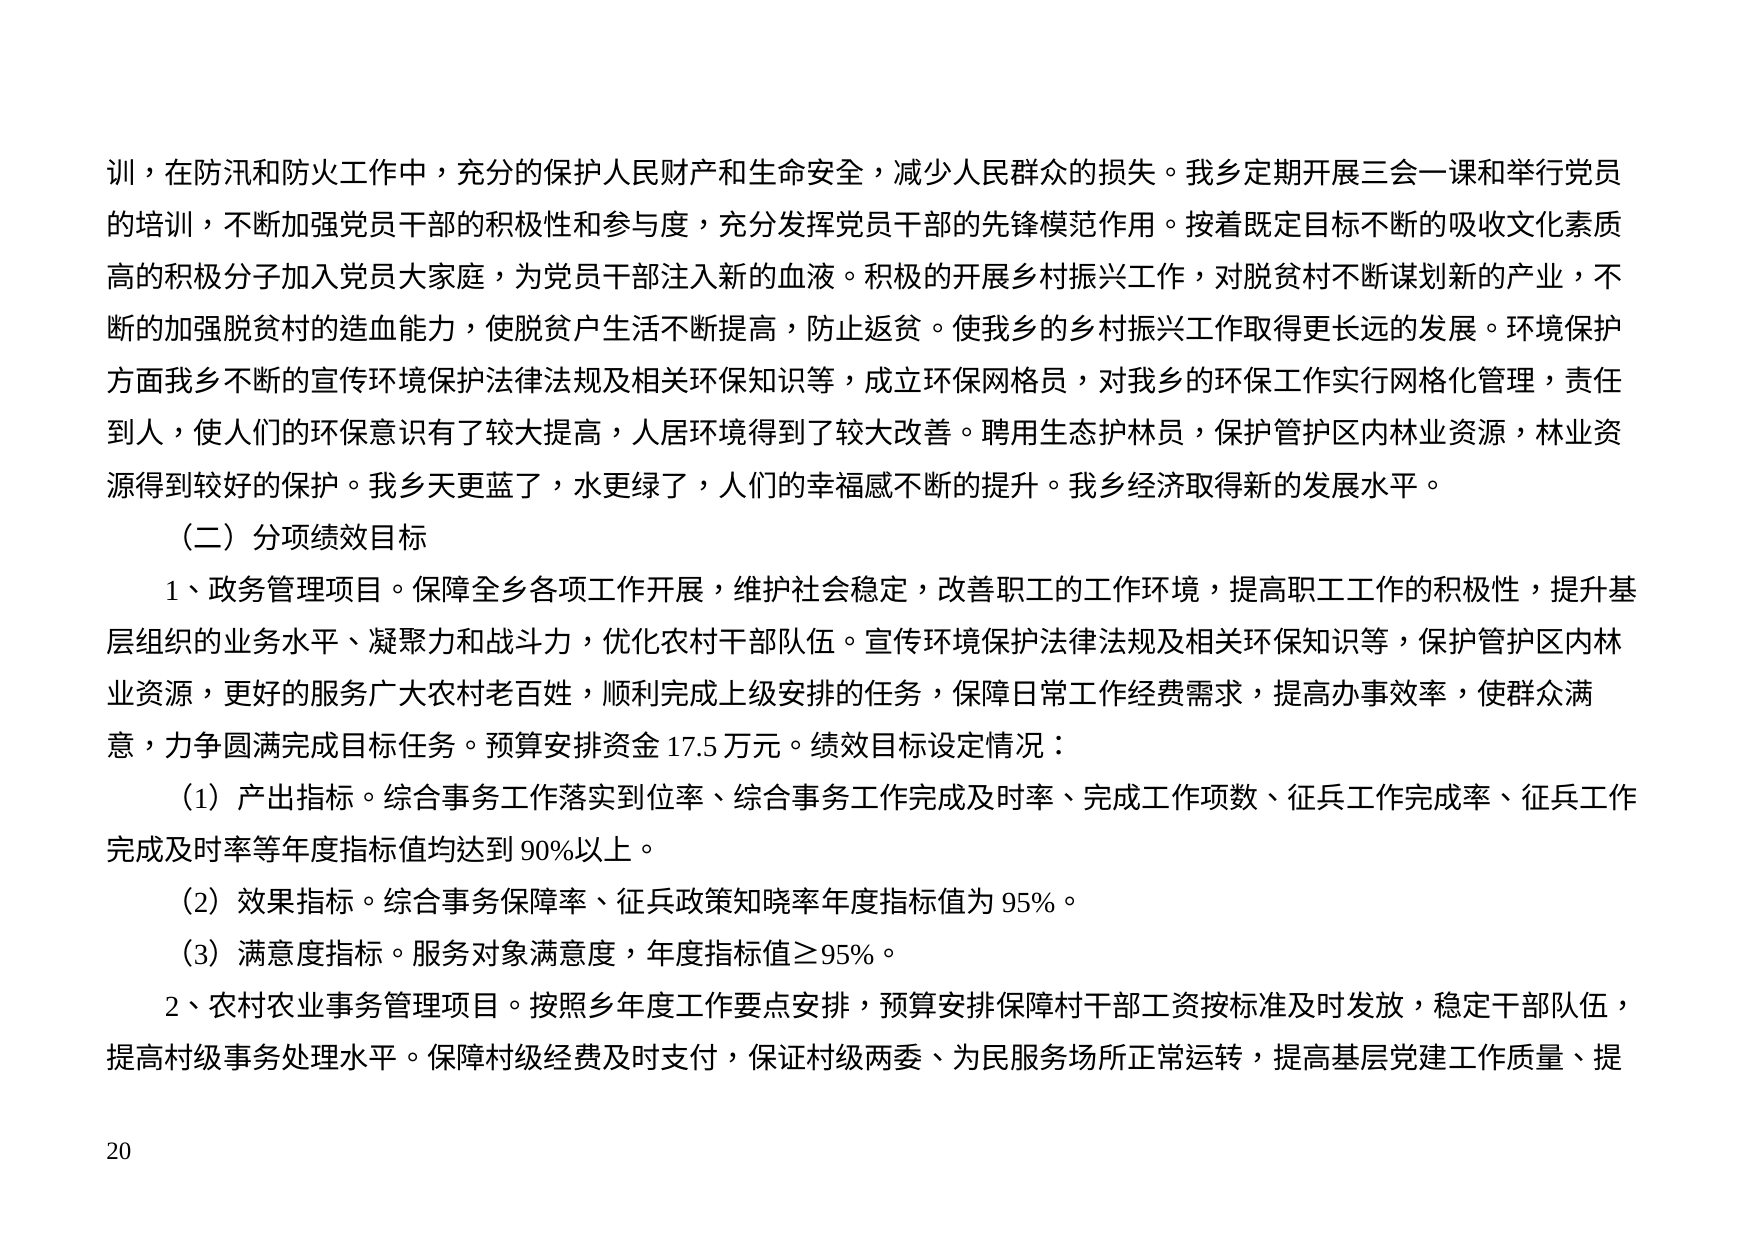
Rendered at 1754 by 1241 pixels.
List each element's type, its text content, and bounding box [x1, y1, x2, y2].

text （2）效果指标。综合事务保障率、征兵政策知晓率年度指标值为95%。 [106, 871, 1648, 923]
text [106, 142, 1648, 506]
text 1、政务管理项目。保障全乡各项工作开展，维护社会稳定，改善职工的工作环境，提高职工工作的积极性，提升基层组织的业务水平、凝聚力和战斗力，优化农村干部队伍。宣传环境保护法律法规及相关环保知识等，保护管护区内林业资源，更好的服务广大农村老百姓，顺利完成上级安排的任务，保障日常工作经费需求，提高办事效率，使群众满意，力争圆满完成目标任务。预算安排资金17.5万元。绩效目标设定情况： [106, 558, 1648, 767]
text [106, 975, 1648, 1079]
text （3）满意度指标。服务对象满意度，年度指标值≥95%。 [106, 923, 1648, 975]
text （二）分项绩效目标 [106, 506, 1648, 558]
text （1）产出指标。综合事务工作落实到位率、综合事务工作完成及时率、完成工作项数、征兵工作完成率、征兵工作完成及时率等年度指标值均达到90%以上。 [106, 767, 1648, 871]
